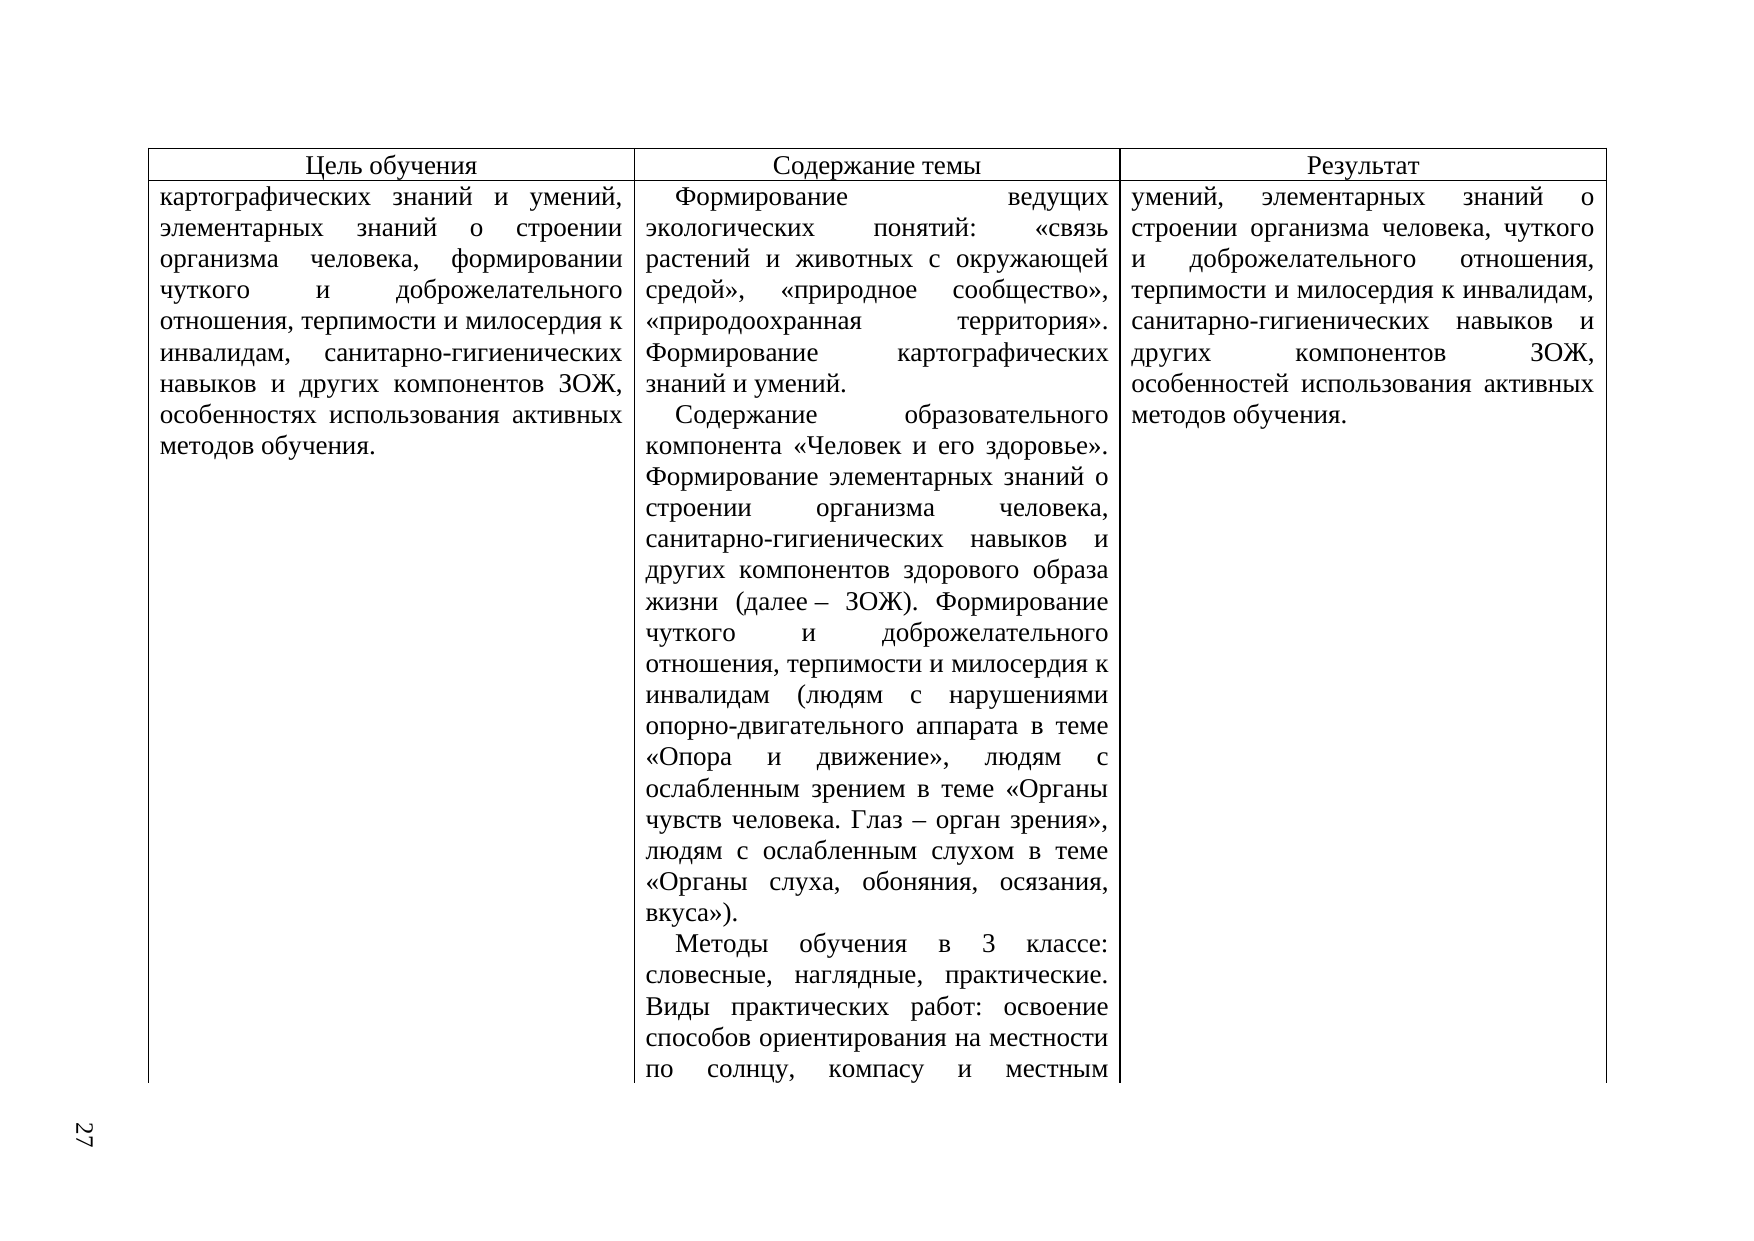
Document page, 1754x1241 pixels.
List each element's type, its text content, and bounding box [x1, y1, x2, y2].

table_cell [149, 181, 634, 1083]
table_header Цель обучения [149, 149, 634, 180]
table_header Результат [1121, 149, 1606, 180]
table_header Содержание темы [635, 149, 1119, 180]
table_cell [635, 181, 1119, 1083]
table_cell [1121, 181, 1606, 1083]
